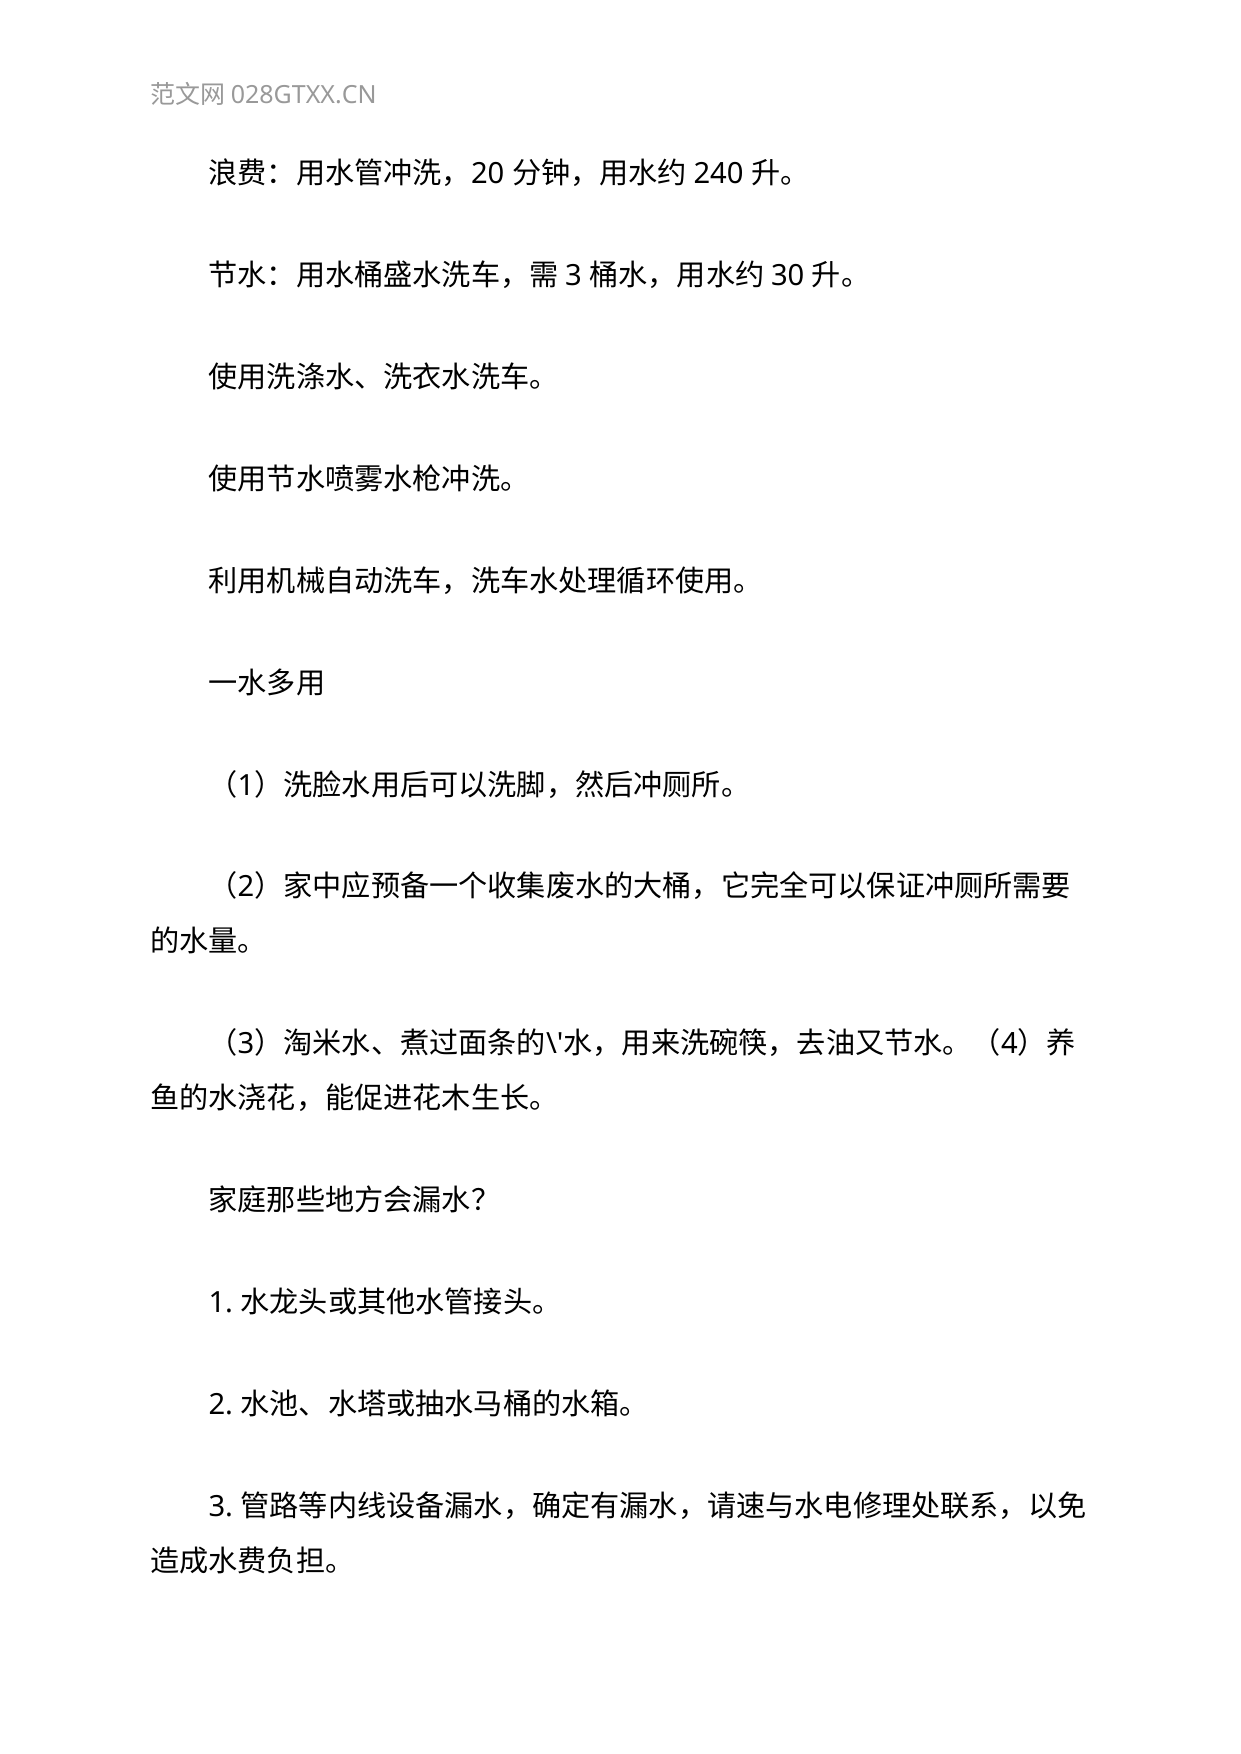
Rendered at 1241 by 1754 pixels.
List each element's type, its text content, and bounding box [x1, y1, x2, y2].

text （2）家中应预备一个收集废水的大桶，它完全可以保证冲厕所需要的水量。 [150, 863, 1090, 960]
text 3. 管路等内线设备漏水，确定有漏水，请速与水电修理处联系，以免造成水费负担。 [150, 1482, 1090, 1579]
text 一水多用 [150, 659, 1090, 702]
text 家庭那些地方会漏水？ [150, 1177, 1090, 1219]
text 1. 水龙头或其他水管接头。 [150, 1278, 1090, 1321]
text 使用节水喷雾水枪冲洗。 [150, 456, 1090, 498]
text （3）淘米水、煮过面条的\'水，用来洗碗筷，去油又节水。（4）养鱼的水浇花，能促进花木生长。 [150, 1020, 1090, 1117]
text 2. 水池、水塔或抽水马桶的水箱。 [150, 1380, 1090, 1423]
text （1）洗脸水用后可以洗脚，然后冲厕所。 [150, 761, 1090, 803]
text 利用机械自动洗车，洗车水处理循环使用。 [150, 557, 1090, 600]
text 使用洗涤水、洗衣水洗车。 [150, 354, 1090, 396]
text 节水：用水桶盛水洗车，需 3 桶水，用水约 30 升。 [150, 252, 1090, 294]
text 浪费：用水管冲洗，20 分钟，用水约 240 升。 [150, 150, 1090, 192]
